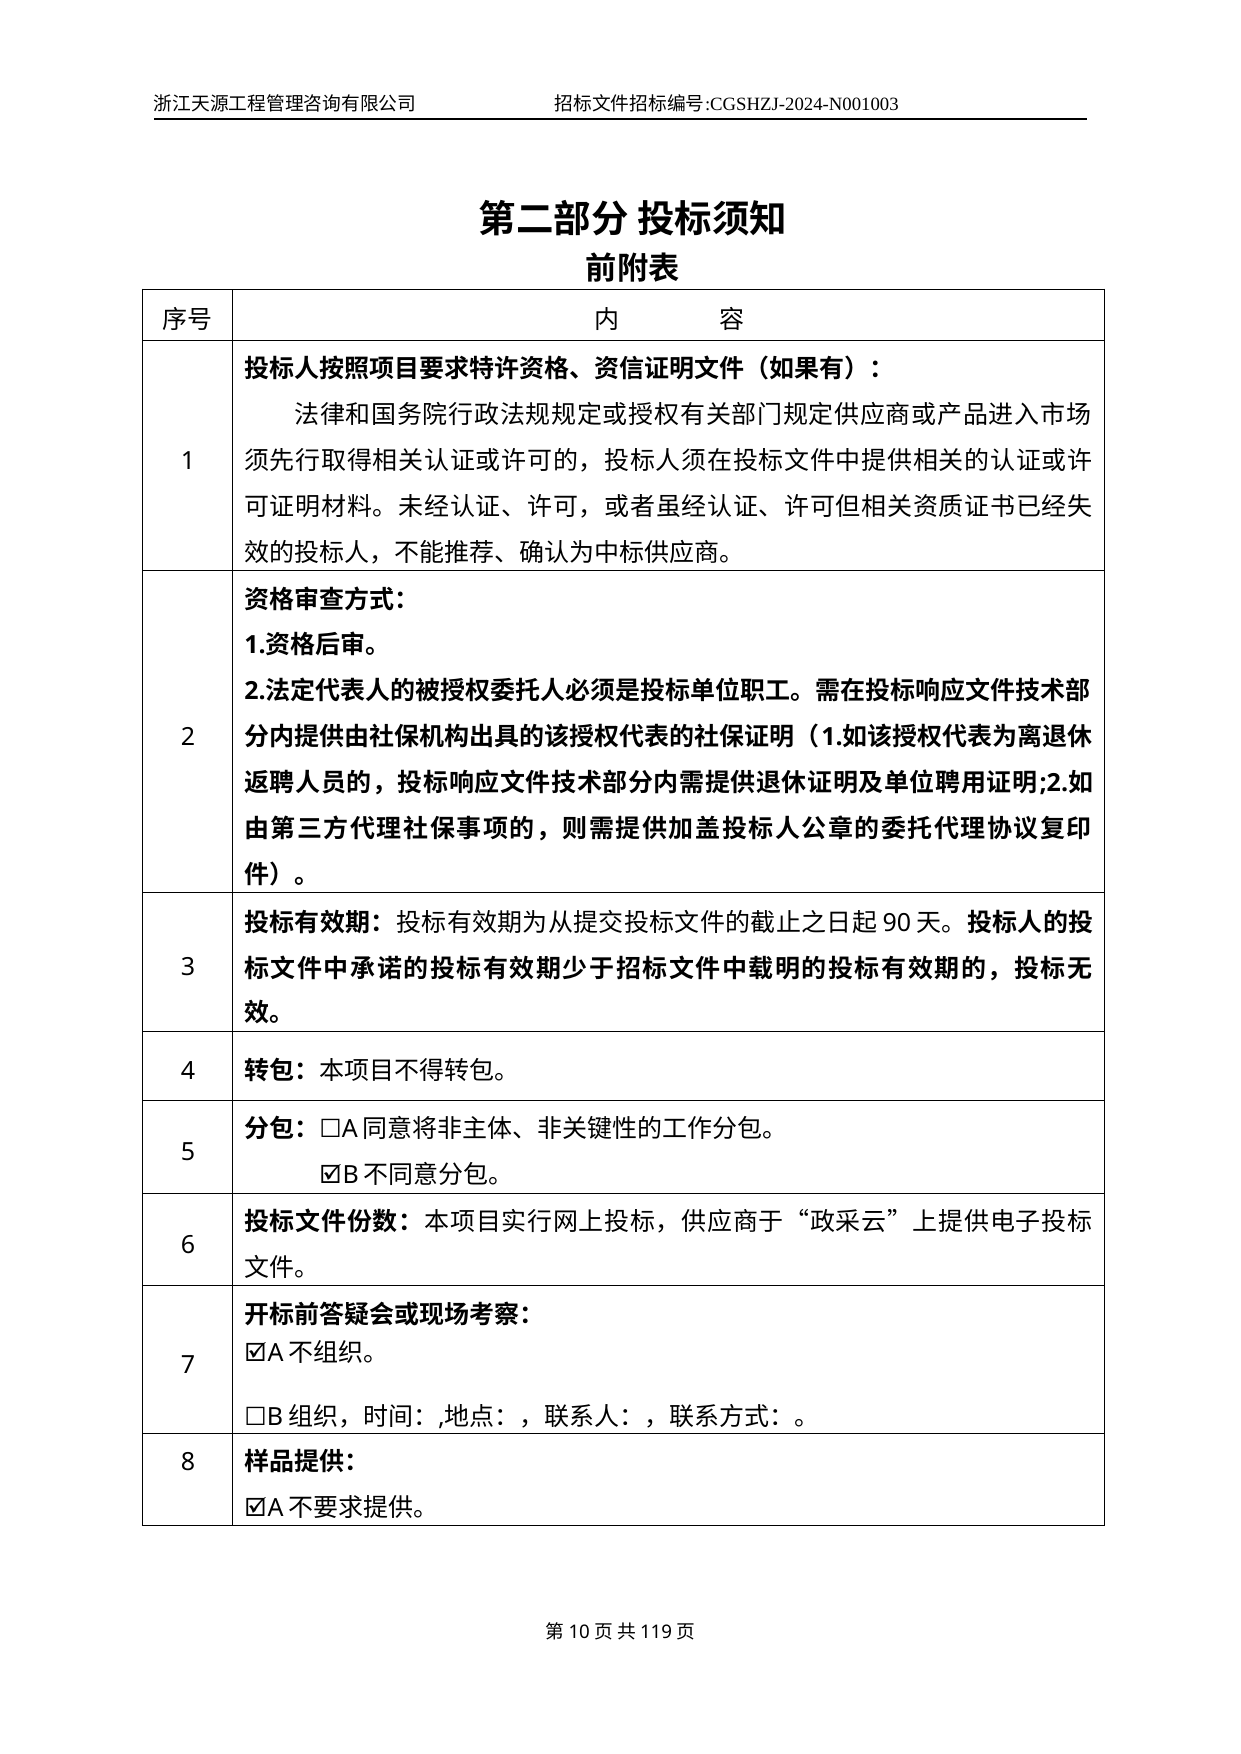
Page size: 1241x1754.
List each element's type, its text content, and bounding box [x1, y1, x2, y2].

table_cell 分包：☐A同意将非主体、非关键性的工作分包。 B不同意分包。 [233, 1101, 1104, 1193]
table_cell 6 [143, 1194, 232, 1285]
table_cell 投标文件份数：本项目实行网上投标，供应商于“政采云”上提供电子投标文件。 [233, 1194, 1104, 1285]
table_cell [233, 1434, 1104, 1525]
text 前附表 [178, 243, 1087, 288]
text 第二部分 投标须知 [178, 189, 1087, 243]
table_header 内 容 [233, 290, 1104, 340]
table_cell 投标有效期：投标有效期为从提交投标文件的截止之日起90天。投标人的投标文件中承诺的投标有效期少于招标文件中载明的投标有效期的，投标无效。 [233, 893, 1104, 1031]
table_cell 7 [143, 1286, 232, 1432]
table_cell 资格审查方式： 1.资格后审。 2.法定代表人的被授权委托人必须是投标单位职工。需在投标响应文件技术部分内提供由社保机构出具的该授权代表的社保证明（1.如该授权代表为离退休返聘人员的，投标响应文件技术部分内需提供退休证明及单位聘用证明;2.如由第三方代理社保事项的，则需提供加盖投标人公章的委托代理协议复印件）。 [233, 571, 1104, 892]
table_cell 投标人按照项目要求特许资格、资信证明文件（如果有）： 法律和国务院行政法规规定或授权有关部门规定供应商或产品进入市场须先行取得相关认证或许可的，投标人须在投标文件中提供相关的认证或许可证明材料。未经认证、许可，或者虽经认证、许可但相关资质证书已经失效的投标人，不能推荐、确认为中标供应商。 [233, 341, 1104, 570]
table_cell 1 [143, 341, 232, 570]
table_cell 5 [143, 1101, 232, 1193]
table_cell 2 [143, 571, 232, 892]
table_cell 转包：本项目不得转包。 [233, 1032, 1104, 1100]
table_cell 4 [143, 1032, 232, 1100]
table_cell 3 [143, 893, 232, 1031]
table_header 序号 [143, 290, 232, 340]
table_cell 开标前答疑会或现场考察： A不组织。 B组织，时间：,地点：，联系人：，联系方式：。 [233, 1286, 1104, 1432]
table_cell 8 [143, 1434, 232, 1525]
